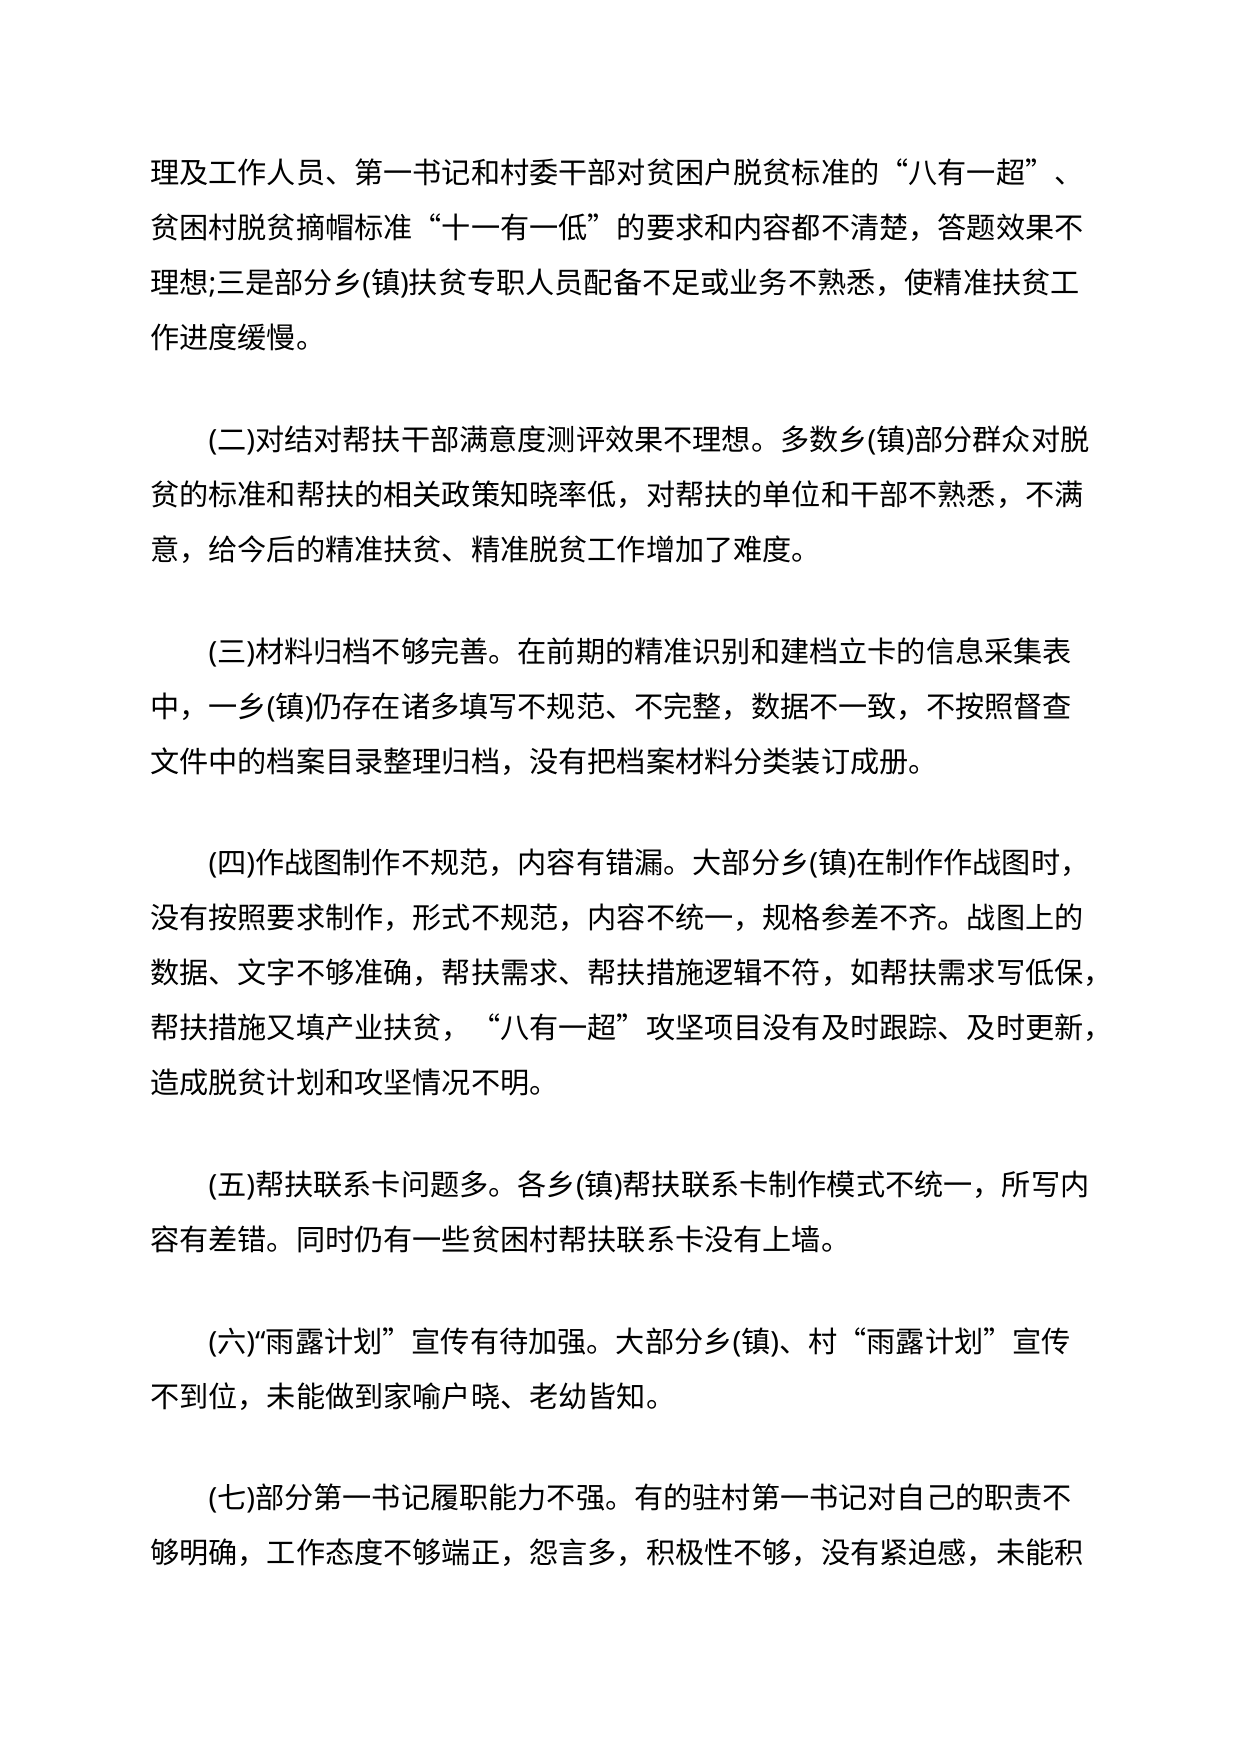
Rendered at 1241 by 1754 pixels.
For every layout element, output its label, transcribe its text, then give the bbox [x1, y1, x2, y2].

text (二)对结对帮扶干部满意度测评效果不理想。多数乡(镇)部分群众对脱贫的标准和帮扶的相关政策知晓率低，对帮扶的单位和干部不熟悉，不满意，给今后的精准扶贫、精准脱贫工作增加了难度。 [150, 417, 1090, 569]
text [150, 150, 1090, 357]
text (五)帮扶联系卡问题多。各乡(镇)帮扶联系卡制作模式不统一，所写内容有差错。同时仍有一些贫困村帮扶联系卡没有上墙。 [150, 1161, 1090, 1259]
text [150, 1475, 1090, 1572]
text (六)“雨露计划”宣传有待加强。大部分乡(镇)、村“雨露计划”宣传不到位，未能做到家喻户晓、老幼皆知。 [150, 1318, 1090, 1416]
text (四)作战图制作不规范，内容有错漏。大部分乡(镇)在制作作战图时，没有按照要求制作，形式不规范，内容不统一，规格参差不齐。战图上的数据、文字不够准确，帮扶需求、帮扶措施逻辑不符，如帮扶需求写低保，帮扶措施又填产业扶贫，“八有一超”攻坚项目没有及时跟踪、及时更新，造成脱贫计划和攻坚情况不明。 [150, 840, 1090, 1102]
text (三)材料归档不够完善。在前期的精准识别和建档立卡的信息采集表中，一乡(镇)仍存在诸多填写不规范、不完整，数据不一致，不按照督查文件中的档案目录整理归档，没有把档案材料分类装订成册。 [150, 628, 1090, 781]
